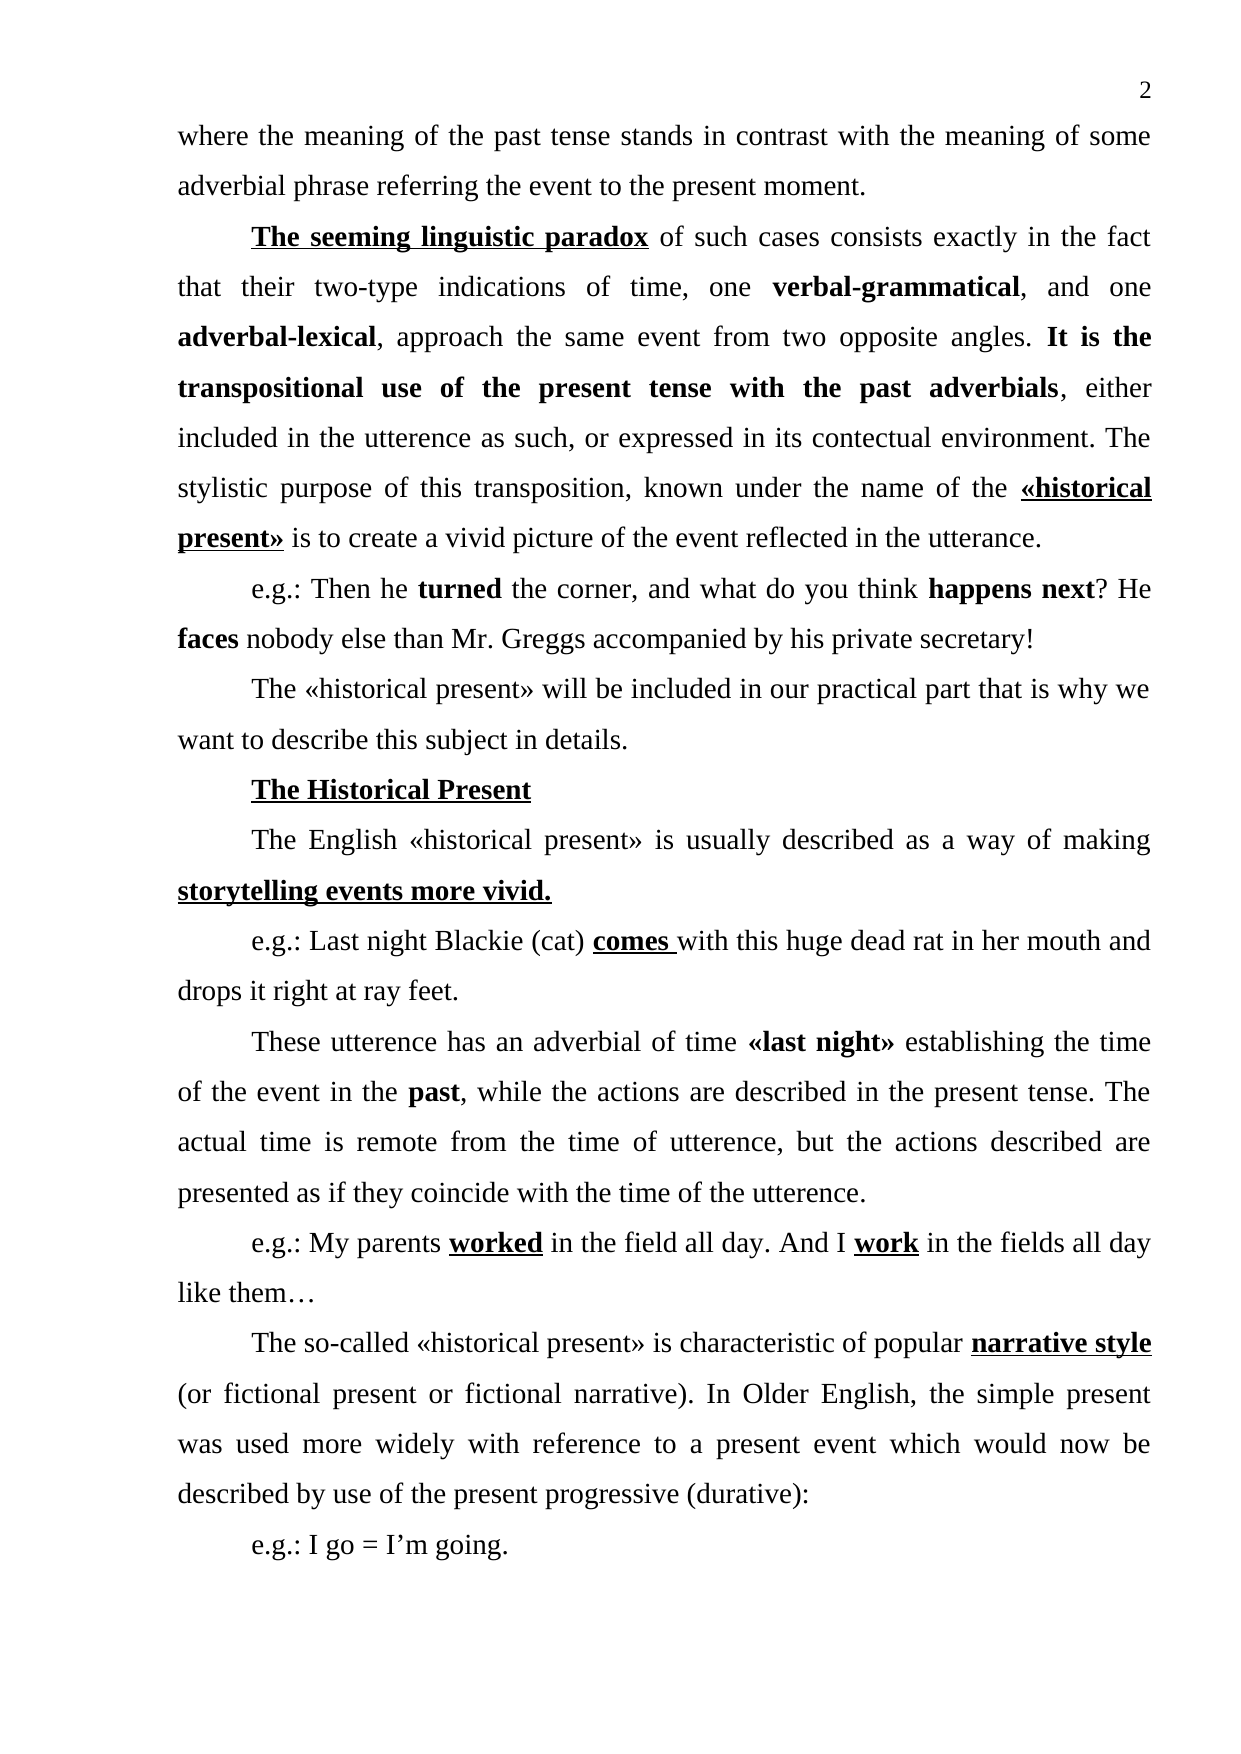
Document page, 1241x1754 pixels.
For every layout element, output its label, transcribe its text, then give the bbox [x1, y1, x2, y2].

text e.g.: Last night Blackie (cat) comes with this huge dead rat in her mouth and drops it right at ray feet. [177, 923, 1152, 1007]
text e.g.: I go = I’m going. [177, 1527, 1152, 1560]
text e.g.: My parents worked in the field all day. And I work in the fields all day like them… [177, 1225, 1152, 1309]
text These utterence has an adverbial of time «last night» establishing the time of the event in the past, while the actions are described in the present tense. The actual time is remote from the time of utterence, but the actions described are presented as if they coincide with the time of the utterence. [177, 1024, 1152, 1208]
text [177, 118, 1152, 202]
text The «historical present» will be included in our practical part that is why we want to describe this subject in details. [177, 672, 1152, 755]
text The so-called «historical present» is characteristic of popular narrative style (or fictional present or fictional narrative). In Older English, the simple present was used more widely with reference to a present event which would now be described by use of the present progressive (durative): [177, 1326, 1152, 1510]
text The seeming linguistic paradox of such cases consists exactly in the fact that their two-type indications of time, one verbal-grammatical, and one adverbal-lexical, approach the same event from two opposite angles. It is the transpositional use of the present tense with the past adverbials, either included in the utterence as such, or expressed in its contectual environment. The stylistic purpose of this transposition, known under the name of the «historical present» is to create a vivid picture of the event reflected in the utterance. [177, 219, 1152, 554]
text The English «historical present» is usually described as a way of making storytelling events more vivid. [177, 822, 1152, 906]
text e.g.: Then he turned the corner, and what do you think happens next? He faces nobody else than Mr. Greggs accompanied by his private secretary! [177, 571, 1152, 655]
text The Historical Present [177, 772, 1152, 806]
